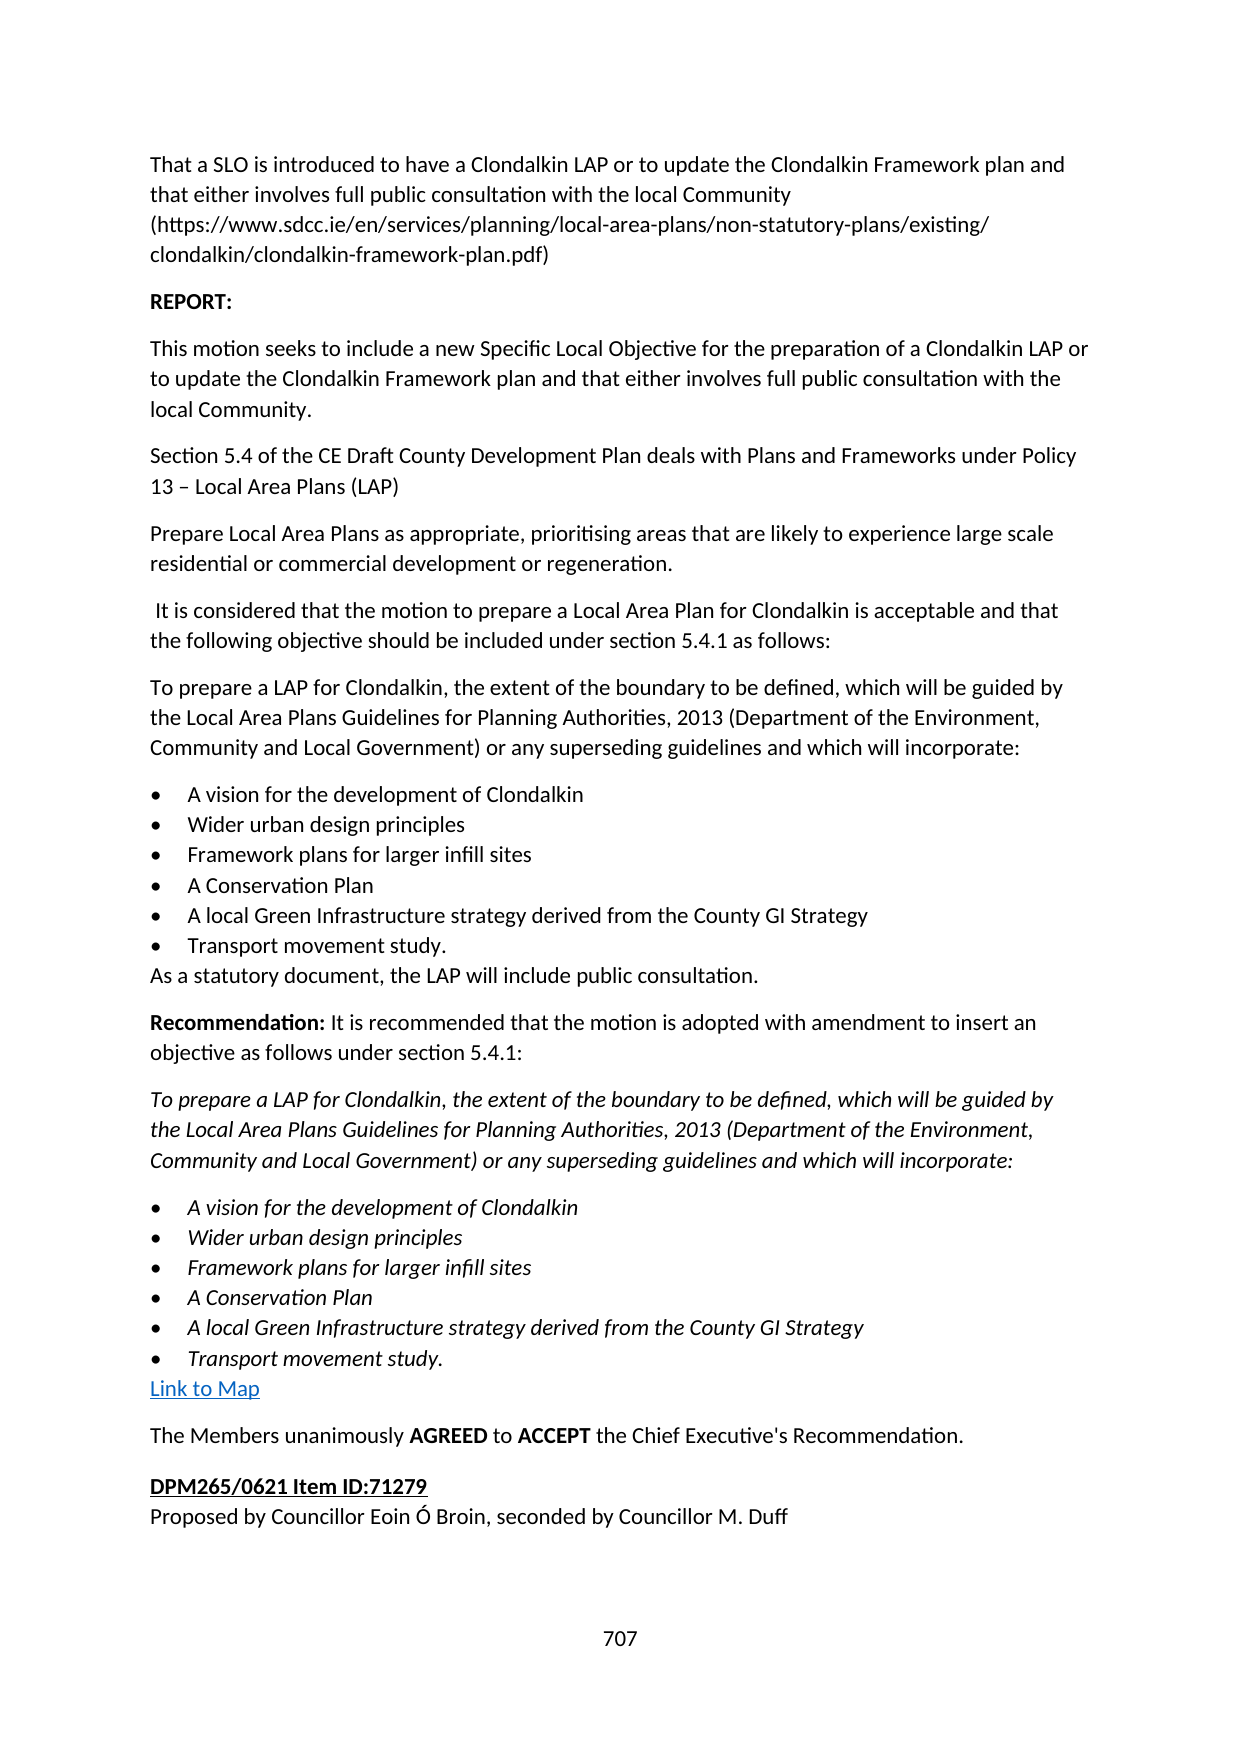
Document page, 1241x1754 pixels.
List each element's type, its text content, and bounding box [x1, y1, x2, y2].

text REPORT: [150, 287, 1090, 316]
list Wider urban design principles [150, 810, 1090, 838]
list A vision for the development of Clondalkin [150, 780, 1090, 808]
list Framework plans for larger infill sites [150, 1253, 1090, 1281]
text Recommendation: It is recommended that the motion is adopted with amendment to insert an objective as follows under section 5.4.1: [150, 1008, 1090, 1067]
list A Conservation Plan [150, 871, 1090, 899]
subtitle DPM265/0621 Item ID:71279 [150, 1472, 1090, 1500]
text This motion seeks to include a new Specific Local Objective for the preparation of a Clondalkin LAP or to update the Clondalkin Framework plan and that either involves full public consultation with the local Community. [150, 334, 1090, 423]
text The Members unanimously AGREED to ACCEPT the Chief Executive's Recommendation. [150, 1421, 1090, 1449]
text Section 5.4 of the CE Draft County Development Plan deals with Plans and Frameworks under Policy 13 – Local Area Plans (LAP) [150, 442, 1090, 500]
list A vision for the development of Clondalkin [150, 1193, 1090, 1221]
text That a SLO is introduced to have a Clondalkin LAP or to update the Clondalkin Framework plan and that either involves full public consultation with the local Community (https://www.sdcc.ie/en/services/planning/local-area-plans/non-statutory-plans/existing/clondalkin/clondalkin-framework-plan.pdf) [150, 150, 1090, 269]
text To prepare a LAP for Clondalkin, the extent of the boundary to be defined, which will be guided by the Local Area Plans Guidelines for Planning Authorities, 2013 (Department of the Environment, Community and Local Government) or any superseding guidelines and which will incorporate: [150, 1085, 1090, 1174]
list Wider urban design principles [150, 1223, 1090, 1251]
list A local Green Infrastructure strategy derived from the County GI Strategy [150, 901, 1090, 929]
list Transport movement study. [150, 1344, 1090, 1372]
text To prepare a LAP for Clondalkin, the extent of the boundary to be defined, which will be guided by the Local Area Plans Guidelines for Planning Authorities, 2013 (Department of the Environment, Community and Local Government) or any superseding guidelines and which will incorporate: [150, 673, 1090, 761]
text Link to Map [150, 1374, 1090, 1402]
list Transport movement study. [150, 931, 1090, 959]
text Prepare Local Area Plans as appropriate, prioritising areas that are likely to experience large scale residential or commercial development or regeneration. [150, 519, 1090, 577]
list A Conservation Plan [150, 1283, 1090, 1311]
text As a statutory document, the LAP will include public consultation. [150, 961, 1090, 989]
list A local Green Infrastructure strategy derived from the County GI Strategy [150, 1313, 1090, 1342]
text It is considered that the motion to prepare a Local Area Plan for Clondalkin is acceptable and that the following objective should be included under section 5.4.1 as follows: [150, 596, 1090, 654]
text Proposed by Councillor Eoin Ó Broin, seconded by Councillor M. Duff [150, 1502, 1090, 1530]
list Framework plans for larger infill sites [150, 841, 1090, 869]
